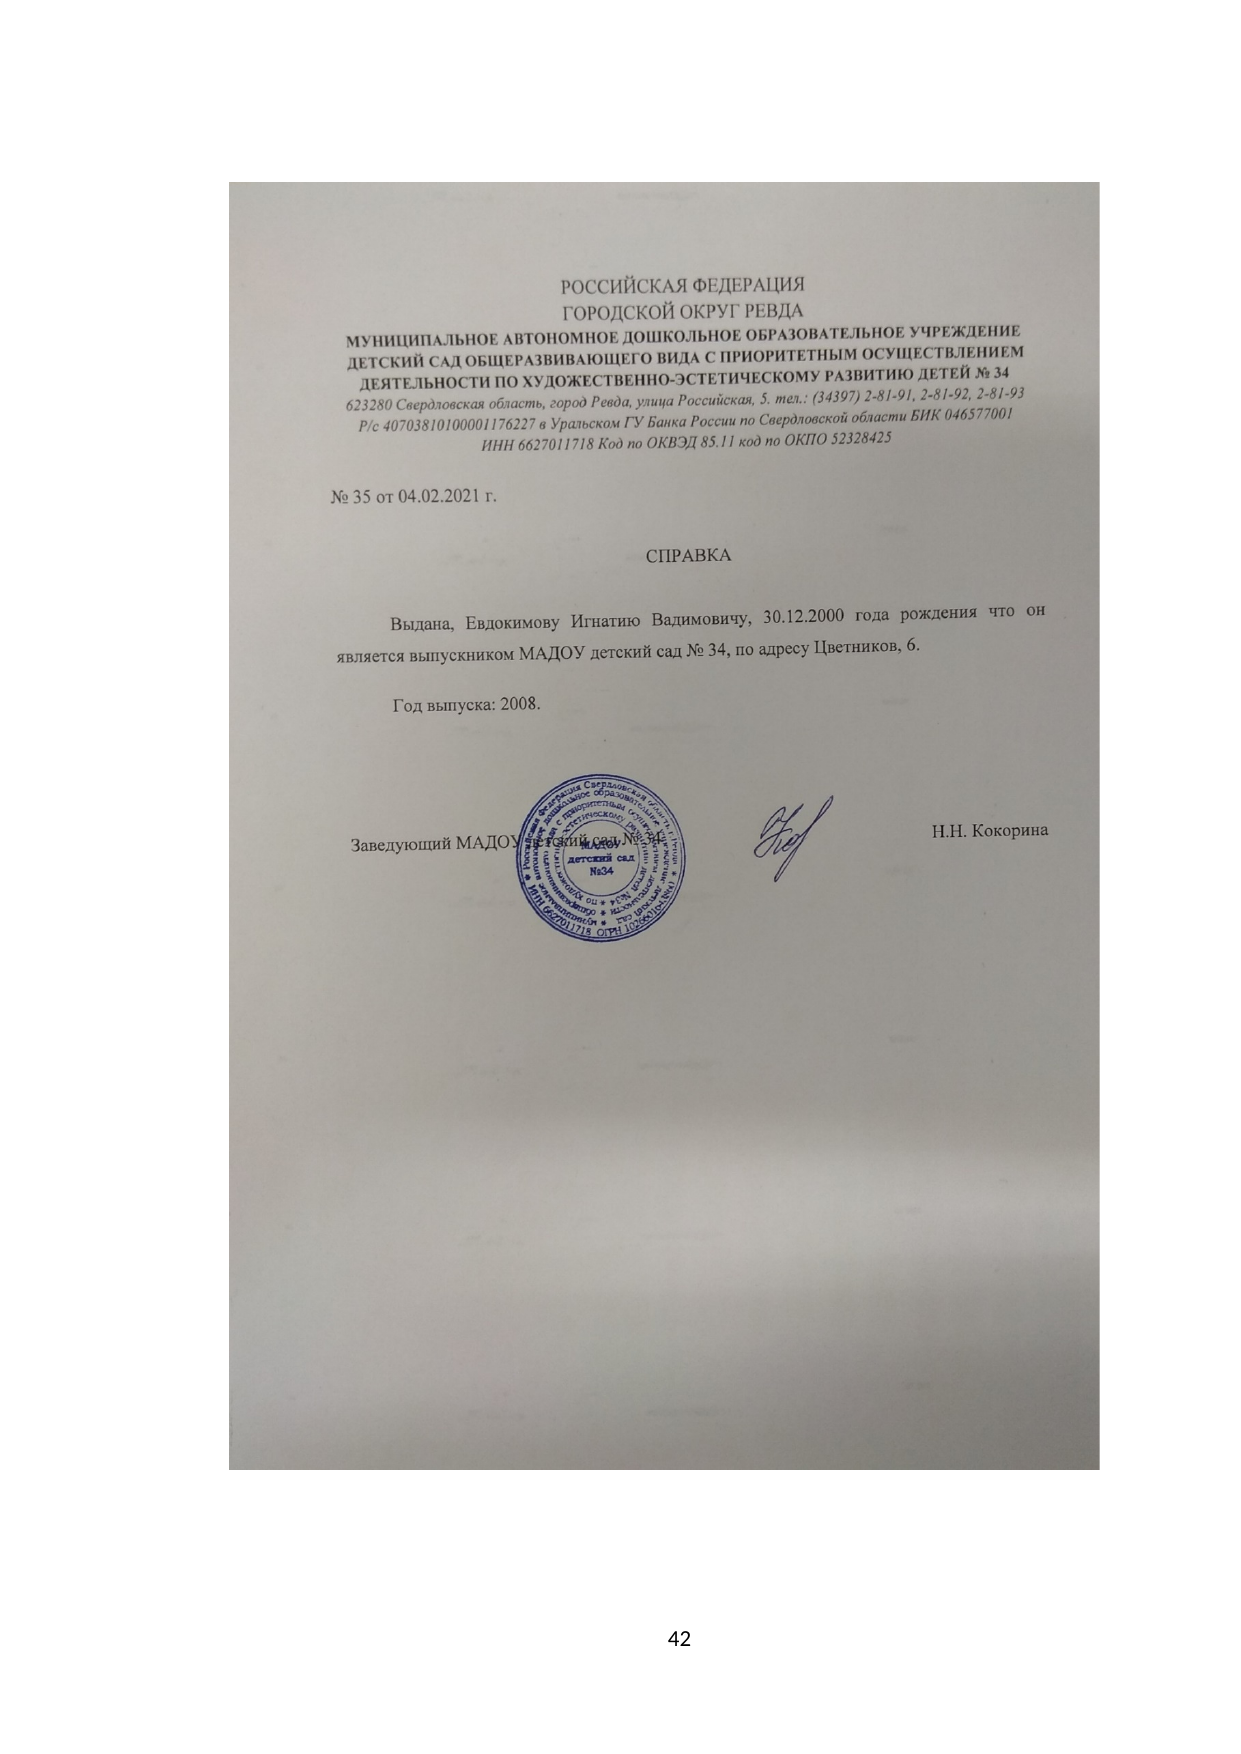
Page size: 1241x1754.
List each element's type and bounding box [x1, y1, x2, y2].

picture [229, 182, 1100, 1470]
